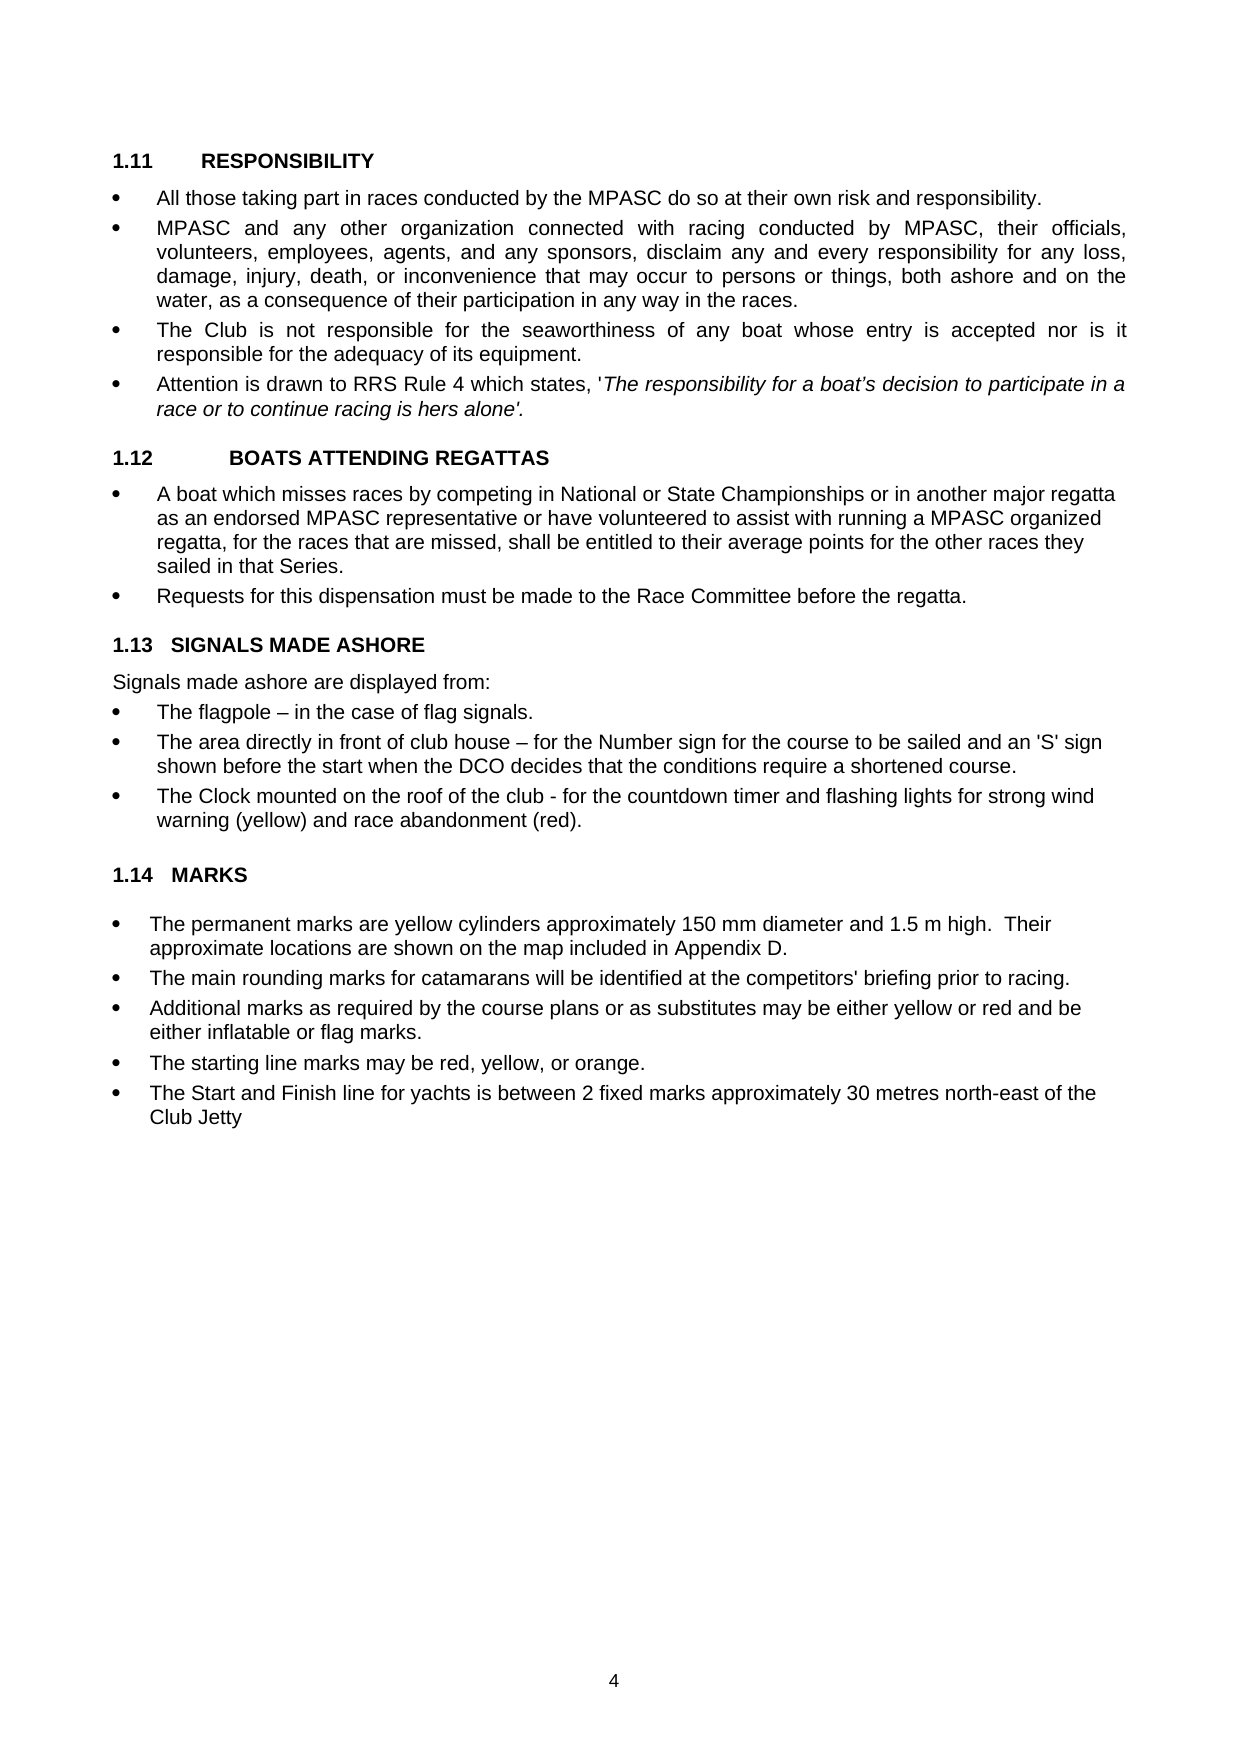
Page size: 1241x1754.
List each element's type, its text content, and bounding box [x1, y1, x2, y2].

list The Start and Finish line for yachts is between 2 fixed marks approximately 30 metres north-east of the Club Jetty [112, 1081, 1128, 1129]
list The Club is not responsible for the seaworthiness of any boat whose entry is accepted nor is it responsible for the adequacy of its equipment. [112, 318, 1128, 366]
list Additional marks as required by the course plans or as substitutes may be either yellow or red and be either inflatable or flag marks. [112, 996, 1128, 1044]
text Signals made ashore are displayed from: [112, 669, 1128, 693]
list The starting line marks may be red, yellow, or orange. [112, 1050, 1128, 1074]
list MPASC and any other organization connected with racing conducted by MPASC, their officials, volunteers, employees, agents, and any sponsors, disclaim any and every responsibility for any loss, damage, injury, death, or inconvenience that may occur to persons or things, both ashore and on the water, as a consequence of their participation in any way in the races. [112, 216, 1128, 312]
list The Clock mounted on the roof of the club - for the countdown timer and flashing lights for strong wind warning (yellow) and race abandonment (red). [112, 784, 1128, 832]
list The main rounding marks for catamarans will be identified at the competitors' briefing prior to racing. [112, 966, 1128, 990]
list Signals Made Ashore [112, 633, 1128, 657]
list All those taking part in races conducted by the MPASC do so at their own risk and responsibility. [112, 186, 1128, 209]
list The permanent marks are yellow cylinders approximately 150 mm diameter and 1.5 m high. Their approximate locations are shown on the map included in Appendix D. [112, 911, 1128, 959]
list The area directly in front of club house – for the Number sign for the course to be sailed and an 'S' sign shown before the start when the DCO decides that the conditions require a shortened course. [112, 730, 1128, 778]
list Boats Attending Regattas [112, 445, 1128, 469]
list Attention is drawn to RRS Rule 4 which states, 'The responsibility for a boat’s decision to participate in a race or to continue racing is hers alone'. [112, 372, 1128, 420]
list Marks [112, 862, 1128, 886]
list Responsibility [112, 149, 1128, 173]
list A boat which misses races by competing in National or State Championships or in another major regatta as an endorsed MPASC representative or have volunteered to assist with running a MPASC organized regatta, for the races that are missed, shall be entitled to their average points for the other races they sailed in that Series. [112, 482, 1128, 578]
list Requests for this dispensation must be made to the Race Committee before the regatta. [112, 584, 1128, 608]
list The flagpole – in the case of flag signals. [112, 700, 1128, 724]
